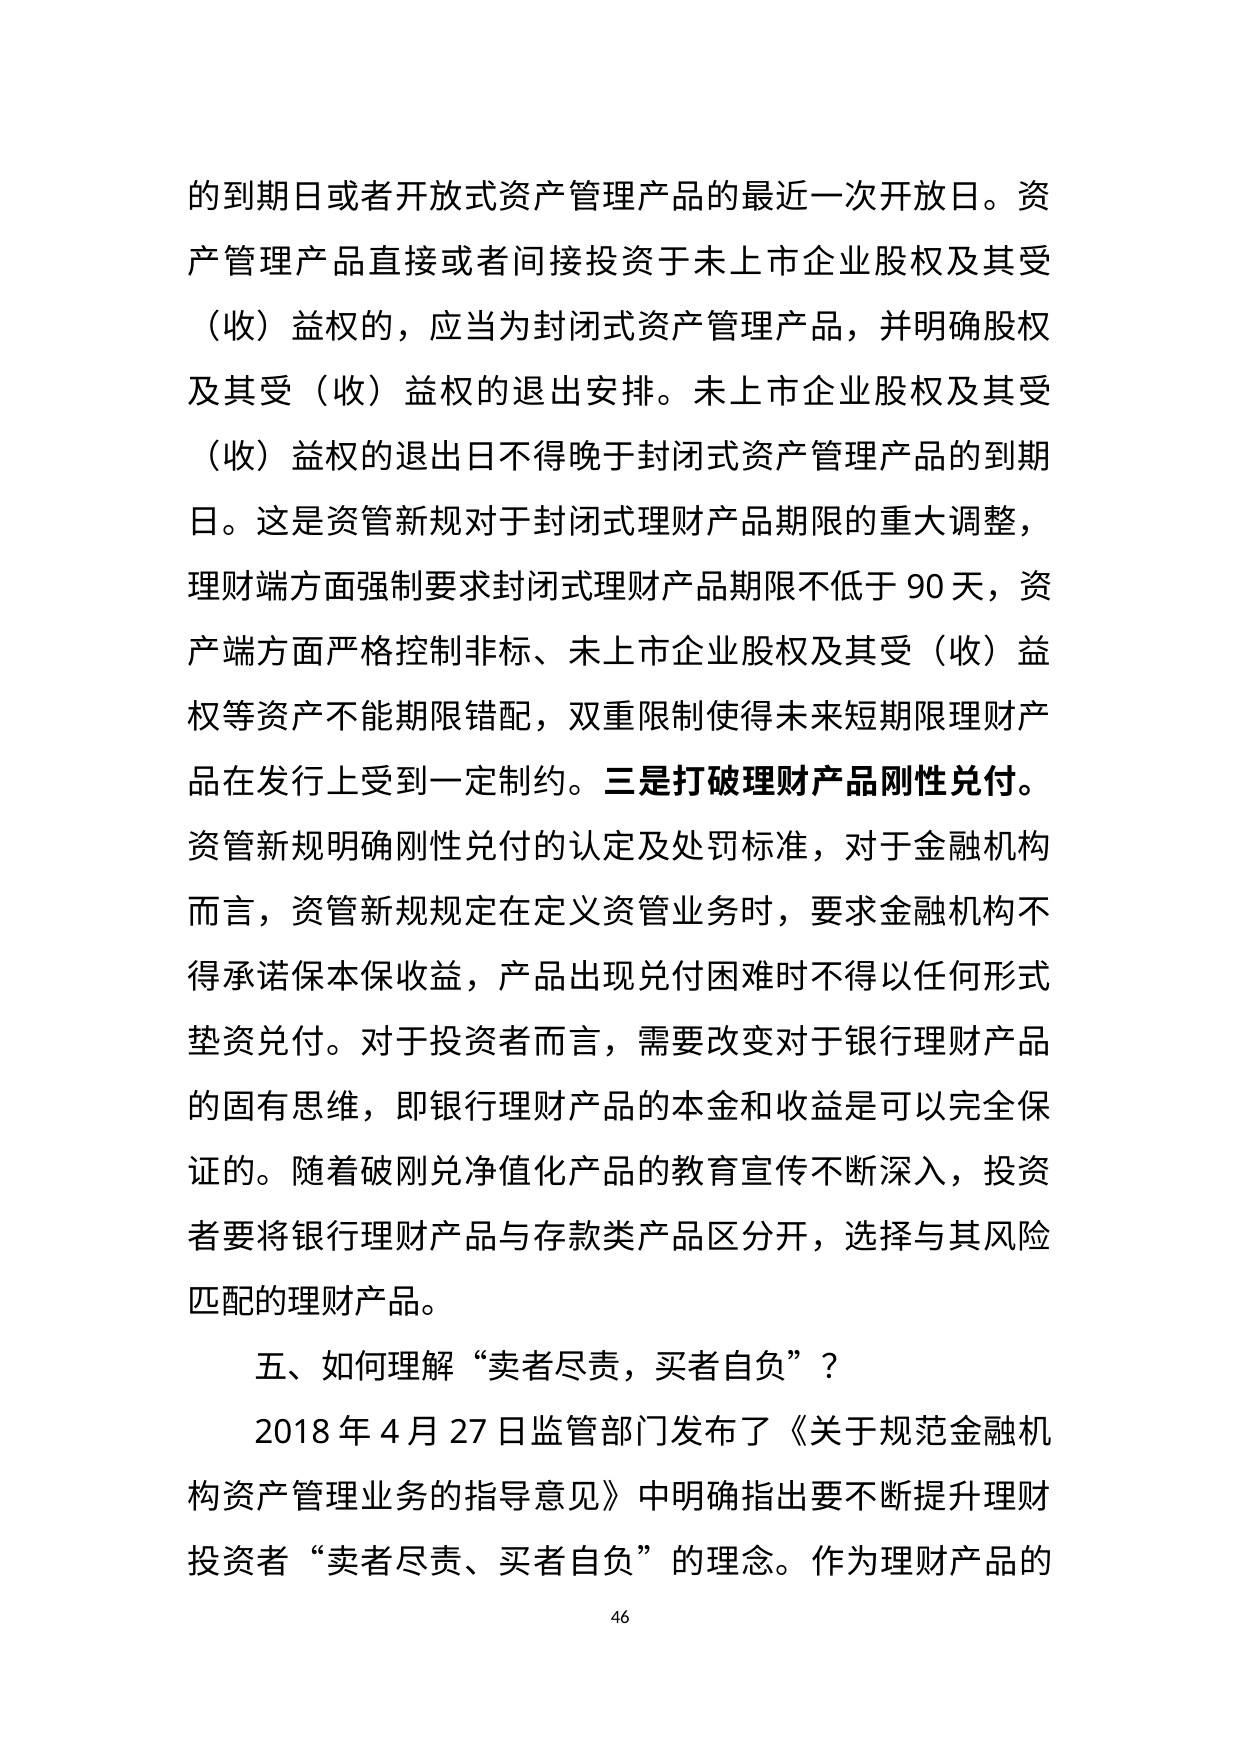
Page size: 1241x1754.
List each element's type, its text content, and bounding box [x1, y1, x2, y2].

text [187, 162, 1053, 1332]
text 五、如何理解“卖者尽责，买者自负”？ [187, 1332, 1053, 1397]
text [187, 1397, 1053, 1592]
